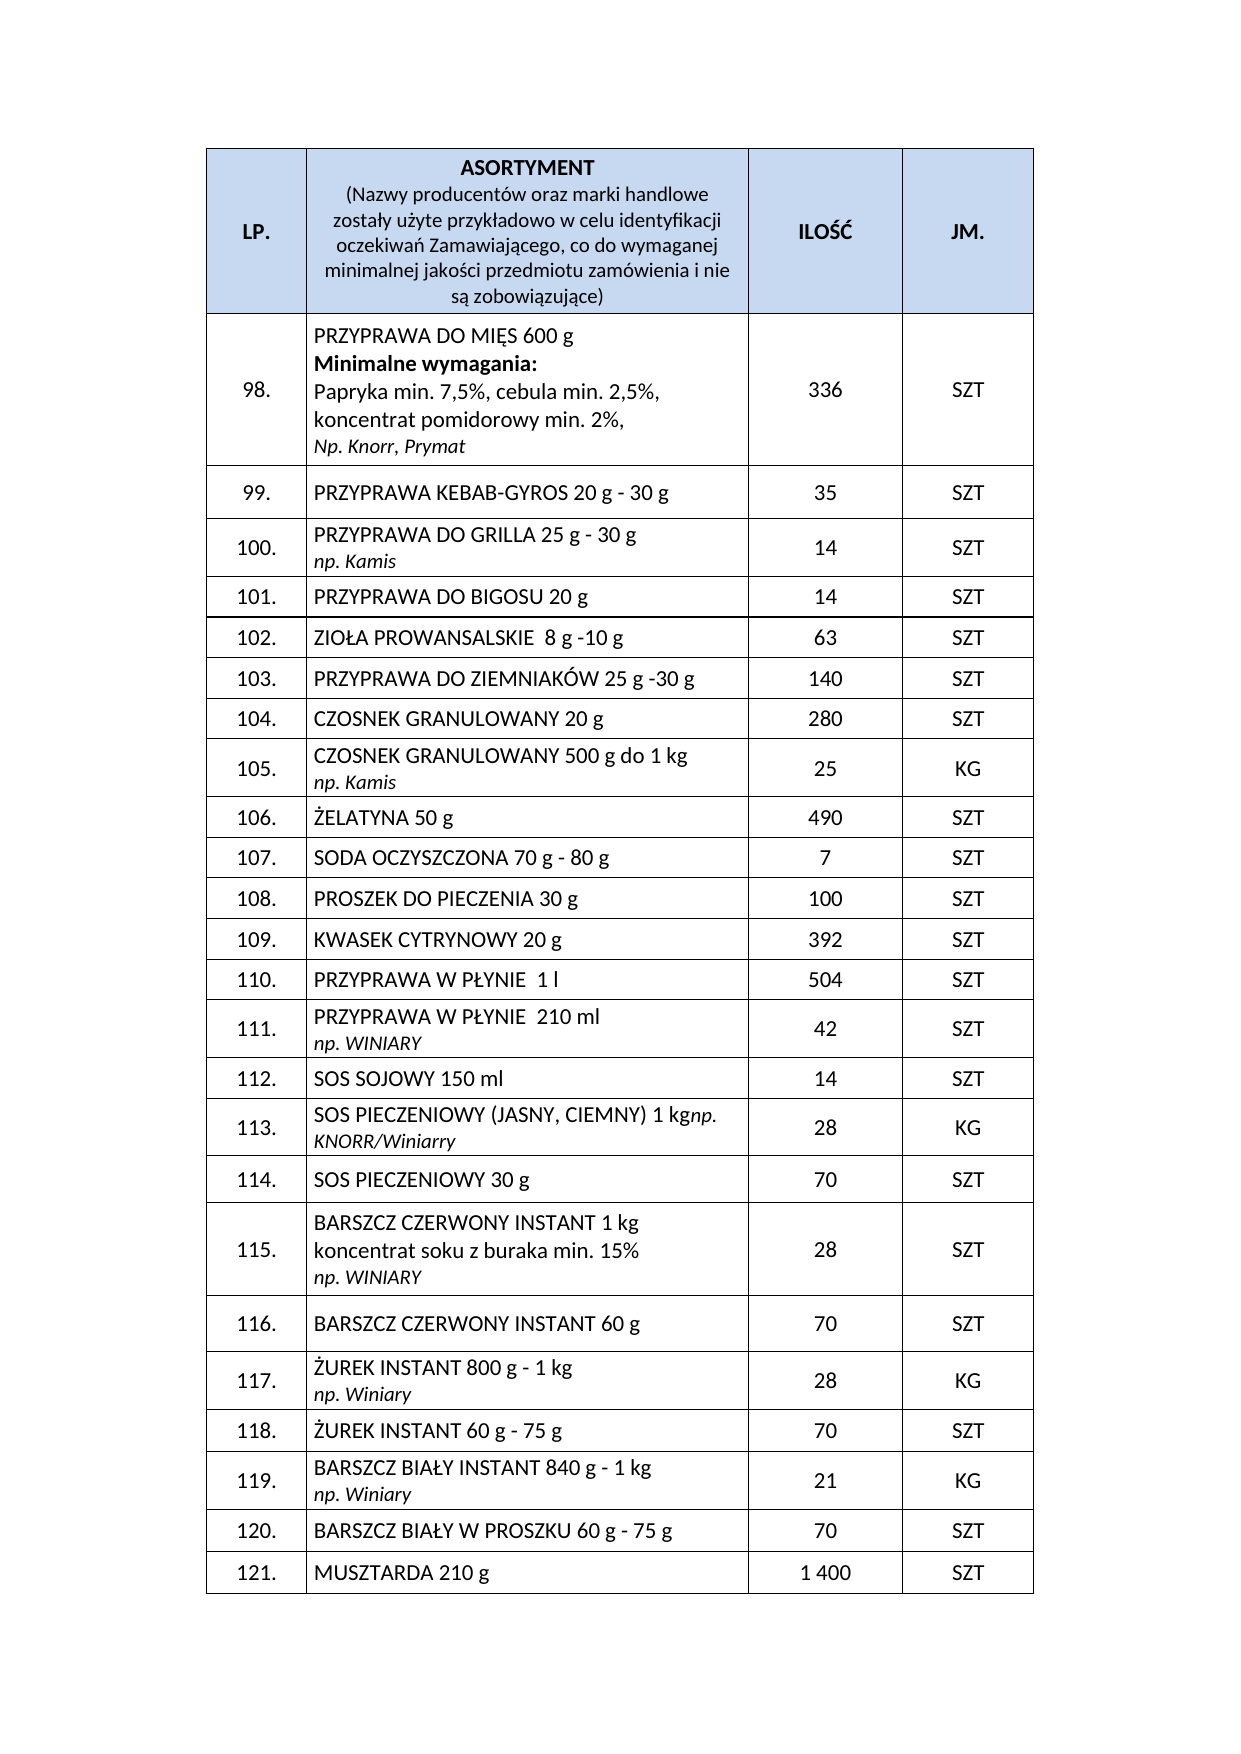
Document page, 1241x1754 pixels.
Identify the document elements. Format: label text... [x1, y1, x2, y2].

table_cell 105. [207, 739, 306, 796]
table_cell SODA OCZYSZCZONA 70 g - 80 g [307, 838, 748, 877]
table_cell 100 [749, 878, 902, 918]
table_cell PRZYPRAWA DO MIĘS 600 g Minimalne wymagania: Papryka min. 7,5%, cebula min. 2,5%, koncentrat pomidorowy min. 2%, Np. Knorr, Prymat [307, 314, 748, 465]
table_cell SZT [903, 618, 1033, 657]
table_header JM. [903, 149, 1033, 313]
table_cell PRZYPRAWA DO GRILLA 25 g - 30 g np. Kamis [307, 519, 748, 576]
table_cell 104. [207, 699, 306, 738]
table_cell MUSZTARDA 210 g [307, 1552, 748, 1593]
table_cell ŻUREK INSTANT 60 g - 75 g [307, 1410, 748, 1451]
table_cell SZT [903, 1058, 1033, 1098]
table_cell KWASEK CYTRYNOWY 20 g [307, 919, 748, 958]
table_header ILOŚĆ [749, 149, 902, 313]
table_cell 116. [207, 1296, 306, 1351]
table_cell PRZYPRAWA W PŁYNIE 1 l [307, 960, 748, 999]
table_cell KG [903, 1352, 1033, 1408]
table_cell 28 [749, 1099, 902, 1155]
table_cell 504 [749, 960, 902, 999]
table_cell 115. [207, 1203, 306, 1294]
table_cell 110. [207, 960, 306, 999]
table_cell 280 [749, 699, 902, 738]
table_cell 103. [207, 658, 306, 698]
table_cell 25 [749, 739, 902, 796]
table_cell 102. [207, 618, 306, 657]
table_cell 70 [749, 1410, 902, 1451]
table_cell SZT [903, 577, 1033, 616]
table_cell 28 [749, 1352, 902, 1408]
table_cell PRZYPRAWA DO ZIEMNIAKÓW 25 g -30 g [307, 658, 748, 698]
table_cell PROSZEK DO PIECZENIA 30 g [307, 878, 748, 918]
table_cell 28 [749, 1203, 902, 1294]
table_cell SZT [903, 519, 1033, 576]
table_cell 490 [749, 797, 902, 837]
table_cell 113. [207, 1099, 306, 1155]
table_cell 112. [207, 1058, 306, 1098]
table_cell SZT [903, 314, 1033, 465]
table_cell SZT [903, 1552, 1033, 1593]
table_cell 100. [207, 519, 306, 576]
table_cell SZT [903, 466, 1033, 518]
table_cell KG [903, 1452, 1033, 1508]
table_cell 119. [207, 1452, 306, 1508]
table_cell BARSZCZ CZERWONY INSTANT 60 g [307, 1296, 748, 1351]
table_cell 107. [207, 838, 306, 877]
table_cell 35 [749, 466, 902, 518]
table_cell SZT [903, 1296, 1033, 1351]
table_cell SOS PIECZENIOWY 30 g [307, 1156, 748, 1202]
table_cell 336 [749, 314, 902, 465]
table_cell 121. [207, 1552, 306, 1593]
table_cell 111. [207, 1000, 306, 1057]
table_cell 101. [207, 577, 306, 616]
table_cell 70 [749, 1510, 902, 1551]
table_cell 99. [207, 466, 306, 518]
table_cell 98. [207, 314, 306, 465]
table_cell SOS SOJOWY 150 ml [307, 1058, 748, 1098]
table_cell BARSZCZ BIAŁY INSTANT 840 g - 1 kg np. Winiary [307, 1452, 748, 1508]
table_cell PRZYPRAWA DO BIGOSU 20 g [307, 577, 748, 616]
table_cell SZT [903, 797, 1033, 837]
table_cell SZT [903, 838, 1033, 877]
table_cell SZT [903, 1156, 1033, 1202]
table_header LP. [207, 149, 306, 313]
table_cell 118. [207, 1410, 306, 1451]
table_cell 114. [207, 1156, 306, 1202]
table_cell 42 [749, 1000, 902, 1057]
table_cell PRZYPRAWA W PŁYNIE 210 ml np. WINIARY [307, 1000, 748, 1057]
table_cell 1 400 [749, 1552, 902, 1593]
table_cell 70 [749, 1296, 902, 1351]
table_cell KG [903, 739, 1033, 796]
table_cell SZT [903, 699, 1033, 738]
table_cell SZT [903, 960, 1033, 999]
table_header ASORTYMENT (Nazwy producentów oraz marki handlowe zostały użyte przykładowo w celu identyfikacji oczekiwań Zamawiającego, co do wymaganej minimalnej jakości przedmiotu zamówienia i nie są zobowiązujące) [307, 149, 748, 313]
table_cell 63 [749, 618, 902, 657]
table_cell 117. [207, 1352, 306, 1408]
table_cell ZIOŁA PROWANSALSKIE 8 g -10 g [307, 618, 748, 657]
table_cell SOS PIECZENIOWY (JASNY, CIEMNY) 1 kgnp. KNORR/Winiarry [307, 1099, 748, 1155]
table_cell 109. [207, 919, 306, 958]
table_cell KG [903, 1099, 1033, 1155]
table_cell SZT [903, 878, 1033, 918]
table_cell 120. [207, 1510, 306, 1551]
table_cell 106. [207, 797, 306, 837]
table_cell SZT [903, 919, 1033, 958]
table_cell SZT [903, 1000, 1033, 1057]
table_cell CZOSNEK GRANULOWANY 500 g do 1 kg np. Kamis [307, 739, 748, 796]
table_cell ŻELATYNA 50 g [307, 797, 748, 837]
table_cell 14 [749, 519, 902, 576]
table_cell 108. [207, 878, 306, 918]
table_cell 14 [749, 1058, 902, 1098]
table_cell 70 [749, 1156, 902, 1202]
table_cell ŻUREK INSTANT 800 g - 1 kg np. Winiary [307, 1352, 748, 1408]
table_cell 14 [749, 577, 902, 616]
table_cell PRZYPRAWA KEBAB-GYROS 20 g - 30 g [307, 466, 748, 518]
table_cell SZT [903, 1510, 1033, 1551]
table_cell 140 [749, 658, 902, 698]
table_cell SZT [903, 1410, 1033, 1451]
table_cell BARSZCZ CZERWONY INSTANT 1 kg koncentrat soku z buraka min. 15% np. WINIARY [307, 1203, 748, 1294]
table_cell SZT [903, 658, 1033, 698]
table_cell CZOSNEK GRANULOWANY 20 g [307, 699, 748, 738]
table_cell SZT [903, 1203, 1033, 1294]
table_cell 392 [749, 919, 902, 958]
table_cell BARSZCZ BIAŁY W PROSZKU 60 g - 75 g [307, 1510, 748, 1551]
table_cell 7 [749, 838, 902, 877]
table_cell 21 [749, 1452, 902, 1508]
